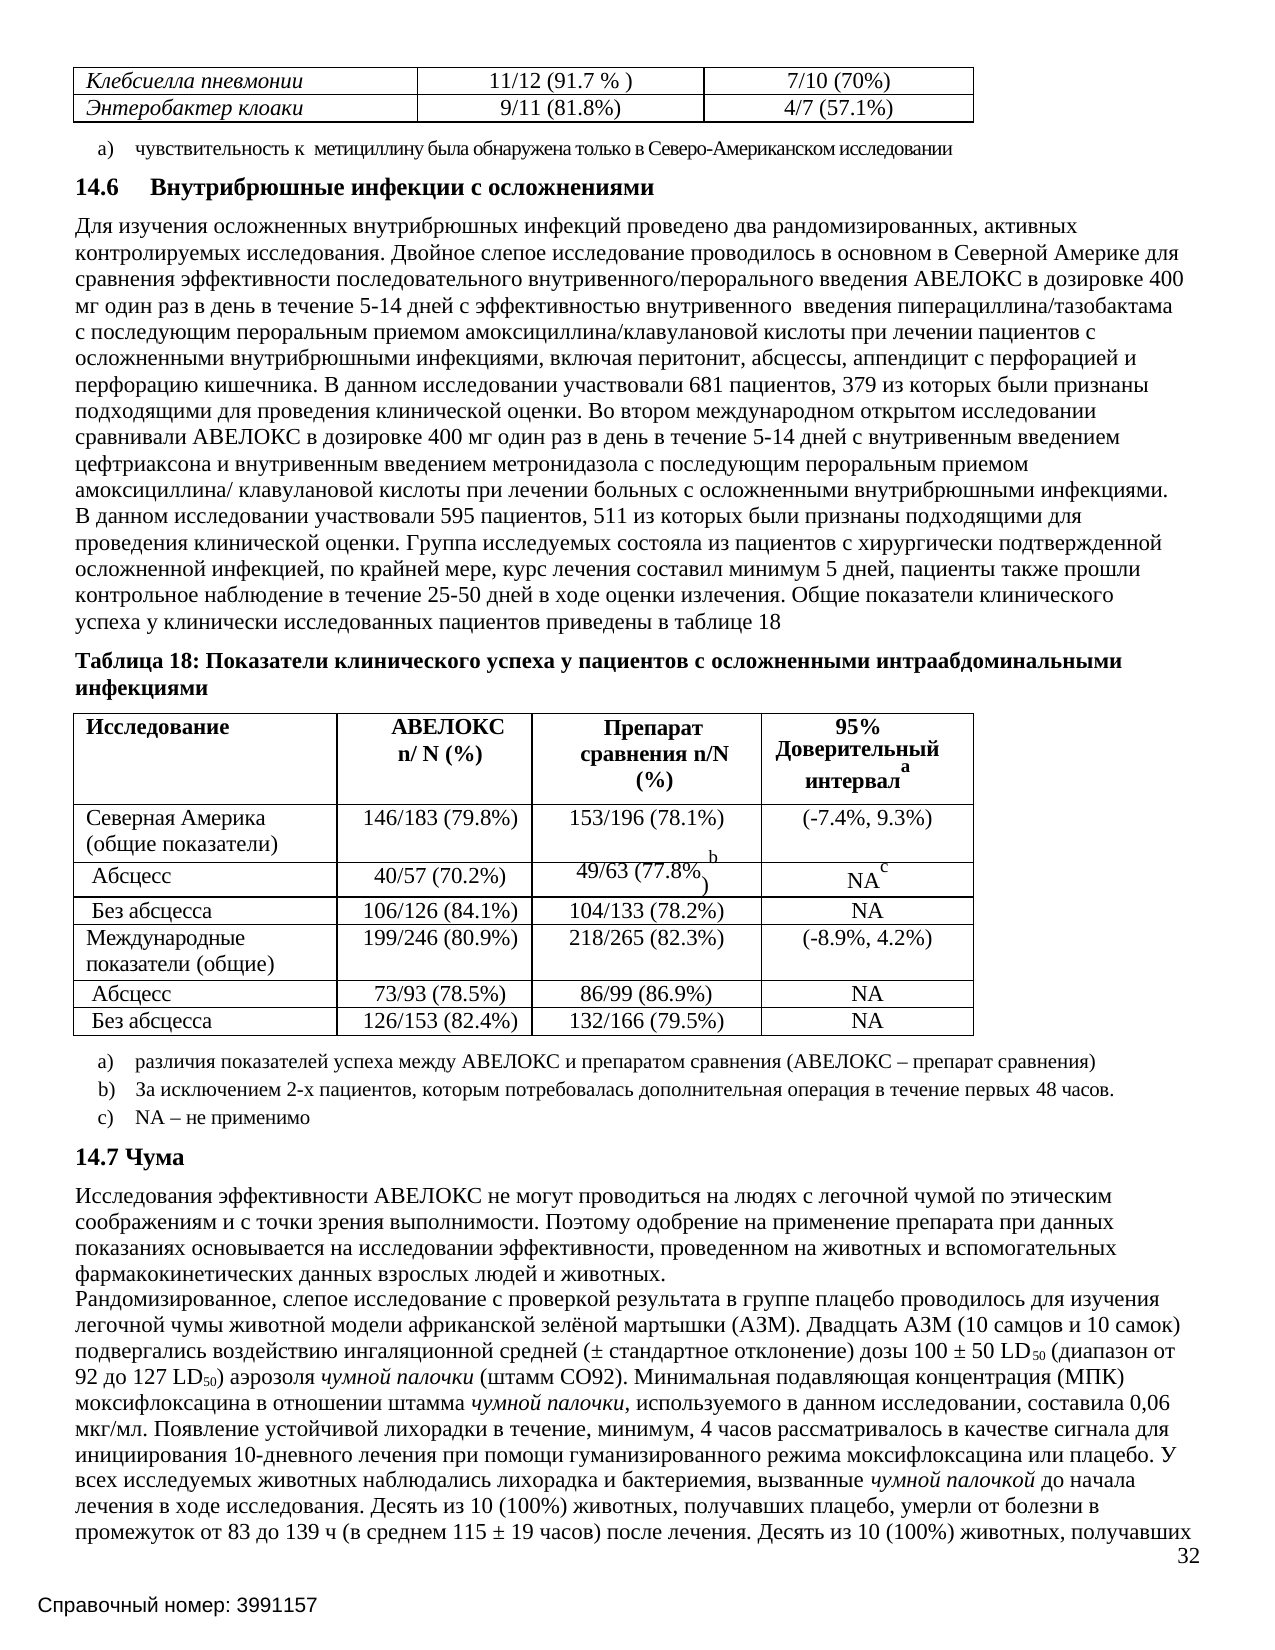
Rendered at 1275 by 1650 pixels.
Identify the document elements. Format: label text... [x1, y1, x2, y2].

table_header Препарат сравнения n/N (%) [533, 714, 761, 804]
table_cell 199/246 (80.9%) [338, 925, 531, 979]
table_cell 153/196 (78.1%) [533, 805, 761, 862]
list NA – не применимо [97, 1105, 1212, 1129]
table_header Исследование [74, 714, 336, 804]
table_cell 40/57 (70.2%) [338, 863, 531, 896]
table_cell 104/133 (78.2%) [533, 898, 761, 924]
table_cell (-7.4%, 9.3%) [762, 805, 973, 862]
text Исследования эффективности АВЕЛОКС не могут проводиться на людях с легочной чумой по этическим соображениям и с точки зрения выполнимости. Поэтому одобрение на применение препарата при данных показаниях основывается на исследовании эффективности, проведенном на животных и вспомогательных фармакокинетических данных взрослых людей и животных. [75, 1183, 1199, 1286]
table_cell 86/99 (86.9%) [533, 981, 761, 1007]
table_cell Международные показатели (общие) [74, 925, 336, 979]
table_cell 126/153 (82.4%) [338, 1008, 531, 1034]
table_header 95% Доверительный интервалa [762, 714, 973, 804]
table_cell 146/183 (79.8%) [338, 805, 531, 862]
table_cell NA [762, 1008, 973, 1034]
table_cell Энтеробактер клоаки [74, 95, 417, 121]
table_cell 49/63 (77.8% b ) [533, 863, 761, 896]
subtitle Чума [75, 1142, 1212, 1171]
text Для изучения осложненных внутрибрюшных инфекций проведено два рандомизированных, активных контролируемых исследования. Двойное слепое исследование проводилось в основном в Северной Америке для сравнения эффективности последовательного внутривенного/перорального введения АВЕЛОКС в дозировке 400 мг один раз в день в течение 5-14 дней с эффективностью внутривенного введения пиперациллина/тазобактама с последующим пероральным приемом амоксициллина/клавулановой кислоты при лечении пациентов с осложненными внутрибрюшными инфекциями, включая перитонит, абсцессы, аппендицит с перфорацией и перфорацию кишечника. В данном исследовании участвовали 681 пациентов, 379 из которых были признаны подходящими для проведения клинической оценки. Во втором международном открытом исследовании сравнивали АВЕЛОКС в дозировке 400 мг один раз в день в течение 5-14 дней с внутривенным введением цефтриаксона и внутривенным введением метронидазола с последующим пероральным приемом амоксициллина/ клавулановой кислоты при лечении больных с осложненными внутрибрюшными инфекциями. В данном исследовании участвовали 595 пациентов, 511 из которых были признаны подходящими для проведения клинической оценки. Группа исследуемых состояла из пациентов с хирургически подтвержденной осложненной инфекцией, по крайней мере, курс лечения составил минимум 5 дней, пациенты также прошли контрольное наблюдение в течение 25-50 дней в ходе оценки излечения. Общие показатели клинического успеха у клинически исследованных пациентов приведены в таблице 18 [75, 213, 1186, 634]
table_cell NAc [762, 863, 973, 896]
table_cell 106/126 (84.1%) [338, 898, 531, 924]
table_cell NA [762, 981, 973, 1007]
table_cell 7/10 (70%) [705, 68, 973, 94]
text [75, 1286, 1199, 1544]
subtitle Внутрибрюшные инфекции с осложнениями [75, 172, 1212, 200]
table_cell Без абсцесса [74, 898, 336, 924]
table_cell Северная Америка (общие показатели) [74, 805, 336, 862]
table_cell (-8.9%, 4.2%) [762, 925, 973, 979]
table_cell Клебсиелла пневмонии [74, 68, 417, 94]
table_cell 9/11 (81.8%) [418, 95, 703, 121]
table_cell NA [762, 898, 973, 924]
table_cell 132/166 (79.5%) [533, 1008, 761, 1034]
text a) чувствительность к метициллину была обнаружена только в Северо-Американском исследовании [97, 136, 1212, 160]
table_cell Без абсцесса [74, 1008, 336, 1034]
list За исключением 2-х пациентов, которым потребовалась дополнительная операция в течение первых 48 часов. [98, 1077, 1212, 1101]
table_header АВЕЛОКС n/ N (%) [338, 714, 531, 804]
table_cell 73/93 (78.5%) [338, 981, 531, 1007]
list различия показателей успеха между АВЕЛОКС и препаратом сравнения (АВЕЛОКС – препарат сравнения) [97, 1049, 1212, 1073]
table_cell 218/265 (82.3%) [533, 925, 761, 979]
subtitle Таблица 18: Показатели клинического успеха у пациентов с осложненными интраабдоминальными инфекциями [75, 647, 1212, 700]
table_cell 11/12 (91.7 % ) [418, 68, 703, 94]
table_cell Абсцесс [74, 863, 336, 896]
table_cell Абсцесс [74, 981, 336, 1007]
table_cell 4/7 (57.1%) [705, 95, 973, 121]
